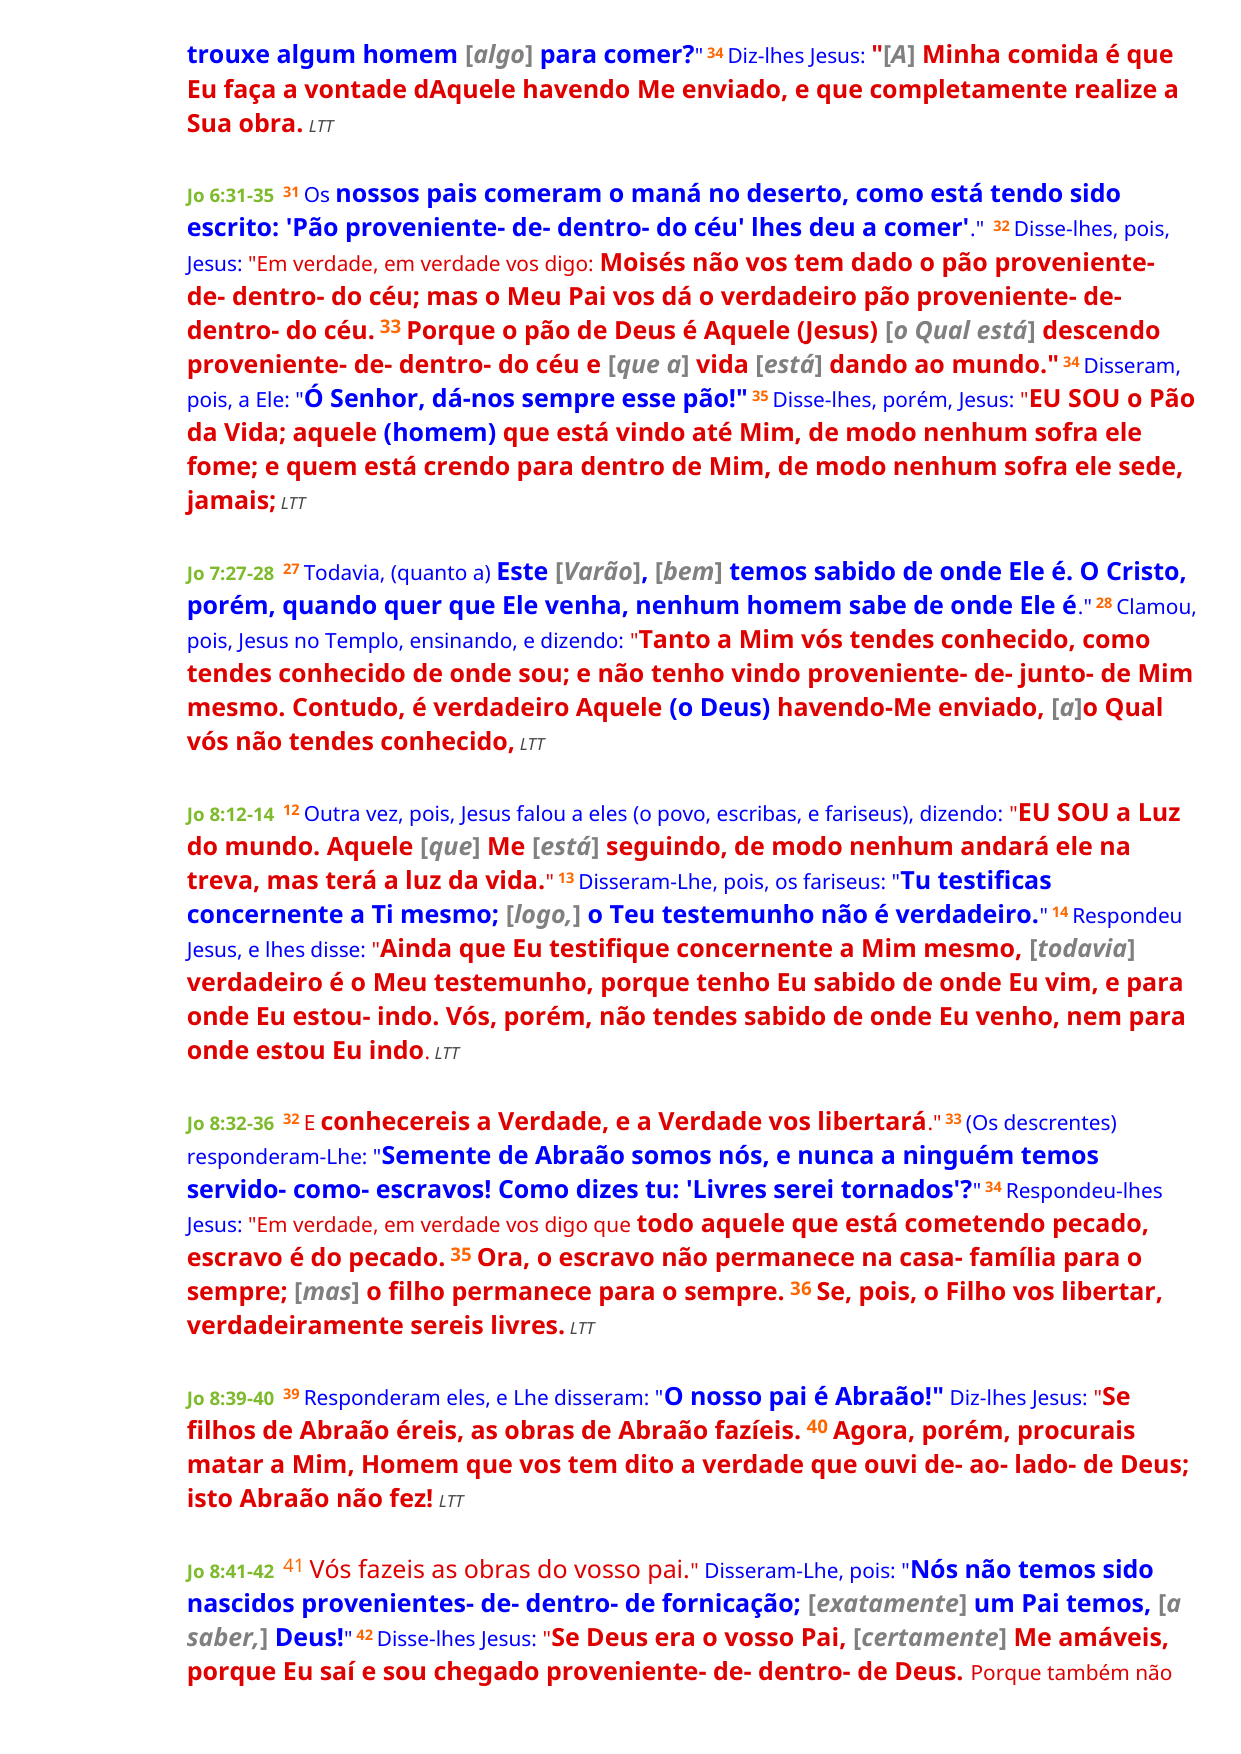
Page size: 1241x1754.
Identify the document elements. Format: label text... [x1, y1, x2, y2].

text Jo 6:31-35 31 Os nossos pais comeram o maná no deserto, como está tendo sido escrito: 'Pão proveniente- de- dentro- do céu' lhes deu a comer'." 32 Disse-lhes, pois, Jesus: "Em verdade, em verdade vos digo: Moisés não vos tem dado o pão proveniente- de- dentro- do céu; mas o Meu Pai vos dá o verdadeiro pão proveniente- de- dentro- do céu. 33 Porque o pão de Deus é Aquele (Jesus) [o Qual está] descendo proveniente- de- dentro- do céu e [que a] vida [está] dando ao mundo." 34 Disseram, pois, a Ele: "Ó Senhor, dá-nos sempre esse pão!" 35 Disse-lhes, porém, Jesus: "EU SOU o Pão da Vida; aquele (homem) que está vindo até Mim, de modo nenhum sofra ele fome; e quem está crendo para dentro de Mim, de modo nenhum sofra ele sede, jamais; LTT [187, 176, 1198, 550]
text Jo 8:39-40 39 Responderam eles, e Lhe disseram: "O nosso pai é Abraão!" Diz-lhes Jesus: "Se filhos de Abraão éreis, as obras de Abraão fazíeis. 40 Agora, porém, procurais matar a Mim, Homem que vos tem dito a verdade que ouvi de- ao- lado- de Deus; isto Abraão não fez! LTT [187, 1379, 1198, 1548]
text Jo 8:32-36 32 E conhecereis a Verdade, e a Verdade vos libertará." 33 (Os descrentes) responderam-Lhe: "Semente de Abraão somos nós, e nunca a ninguém temos servido- como- escravos! Como dizes tu: 'Livres serei tornados'?" 34 Respondeu-lhes Jesus: "Em verdade, em verdade vos digo que todo aquele que está cometendo pecado, escravo é do pecado. 35 Ora, o escravo não permanece na casa- família para o sempre; [mas] o filho permanece para o sempre. 36 Se, pois, o Filho vos libertar, verdadeiramente sereis livres. LTT [187, 1103, 1198, 1376]
text Jo 8:12-14 12 Outra vez, pois, Jesus falou a eles (o povo, escribas, e fariseus), dizendo: "EU SOU a Luz do mundo. Aquele [que] Me [está] seguindo, de modo nenhum andará ele na treva, mas terá a luz da vida." 13 Disseram-Lhe, pois, os fariseus: "Tu testificas concernente a Ti mesmo; [logo,] o Teu testemunho não é verdadeiro." 14 Respondeu Jesus, e lhes disse: "Ainda que Eu testifique concernente a Mim mesmo, [todavia] verdadeiro é o Meu testemunho, porque tenho Eu sabido de onde Eu vim, e para onde Eu estou- indo. Vós, porém, não tendes sabido de onde Eu venho, nem para onde estou Eu indo. LTT [187, 794, 1198, 1100]
text Jo 7:27-28 27 Todavia, (quanto a) Este [Varão], [bem] temos sabido de onde Ele é. O Cristo, porém, quando quer que Ele venha, nenhum homem sabe de onde Ele é." 28 Clamou, pois, Jesus no Templo, ensinando, e dizendo: "Tanto a Mim vós tendes conhecido, como tendes conhecido de onde sou; e não tenho vindo proveniente- de- junto- de Mim mesmo. Contudo, é verdadeiro Aquele (o Deus) havendo-Me enviado, [a]o Qual vós não tendes conhecido, LTT [187, 553, 1198, 791]
